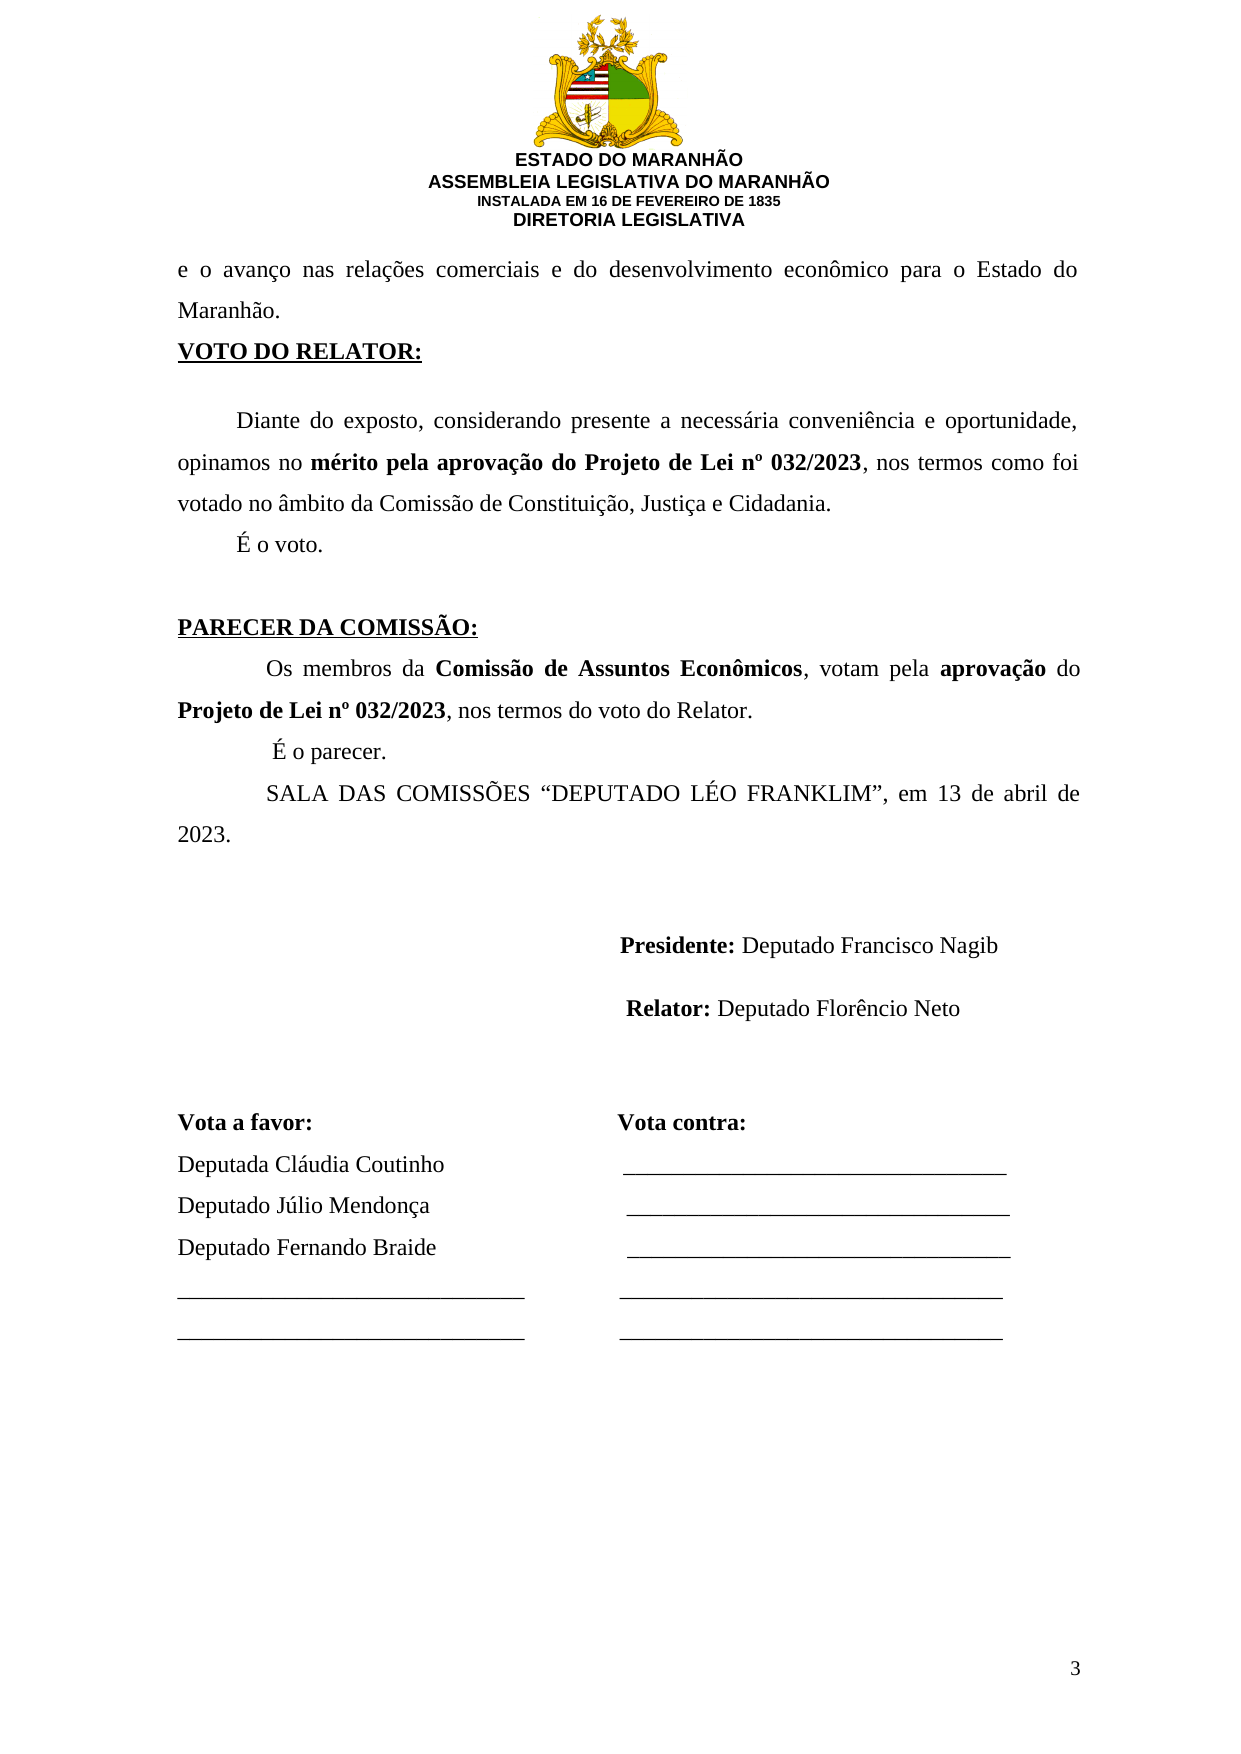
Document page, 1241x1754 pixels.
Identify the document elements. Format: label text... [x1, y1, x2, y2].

text Deputada Cláudia Coutinho ________________________________ [177, 1150, 1081, 1177]
text Os membros da Comissão de Assuntos Econômicos, votam pela aprovação do Projeto de Lei nº 032/2023, nos termos do voto do Relator. [177, 654, 1081, 723]
text Vota a favor: Vota contra: [177, 1108, 1081, 1136]
text É o parecer. [177, 737, 1081, 765]
text Deputado Júlio Mendonça ________________________________ [177, 1191, 1081, 1219]
text VOTO DO RELATOR: [177, 337, 1081, 365]
text Relator: Deputado Florêncio Neto [177, 994, 1081, 1022]
text Presidente: Deputado Francisco Nagib [620, 903, 1081, 958]
text É o voto. [177, 530, 1081, 558]
text PARECER DA COMISSÃO: [177, 613, 1081, 641]
text Diante do exposto, considerando presente a necessária conveniência e oportunidade, opinamos no mérito pela aprovação do Projeto de Lei nº 032/2023, nos termos como foi votado no âmbito da Comissão de Constituição, Justiça e Cidadania. [177, 406, 1079, 517]
text SALA DAS COMISSÕES “DEPUTADO LÉO FRANKLIM”, em 13 de abril de 2023. [177, 778, 1081, 847]
text _____________________________ ________________________________ [177, 1274, 1081, 1301]
picture [533, 14, 688, 150]
text Deputado Fernando Braide ________________________________ [177, 1232, 1081, 1260]
text _____________________________ ________________________________ [177, 1315, 1081, 1343]
